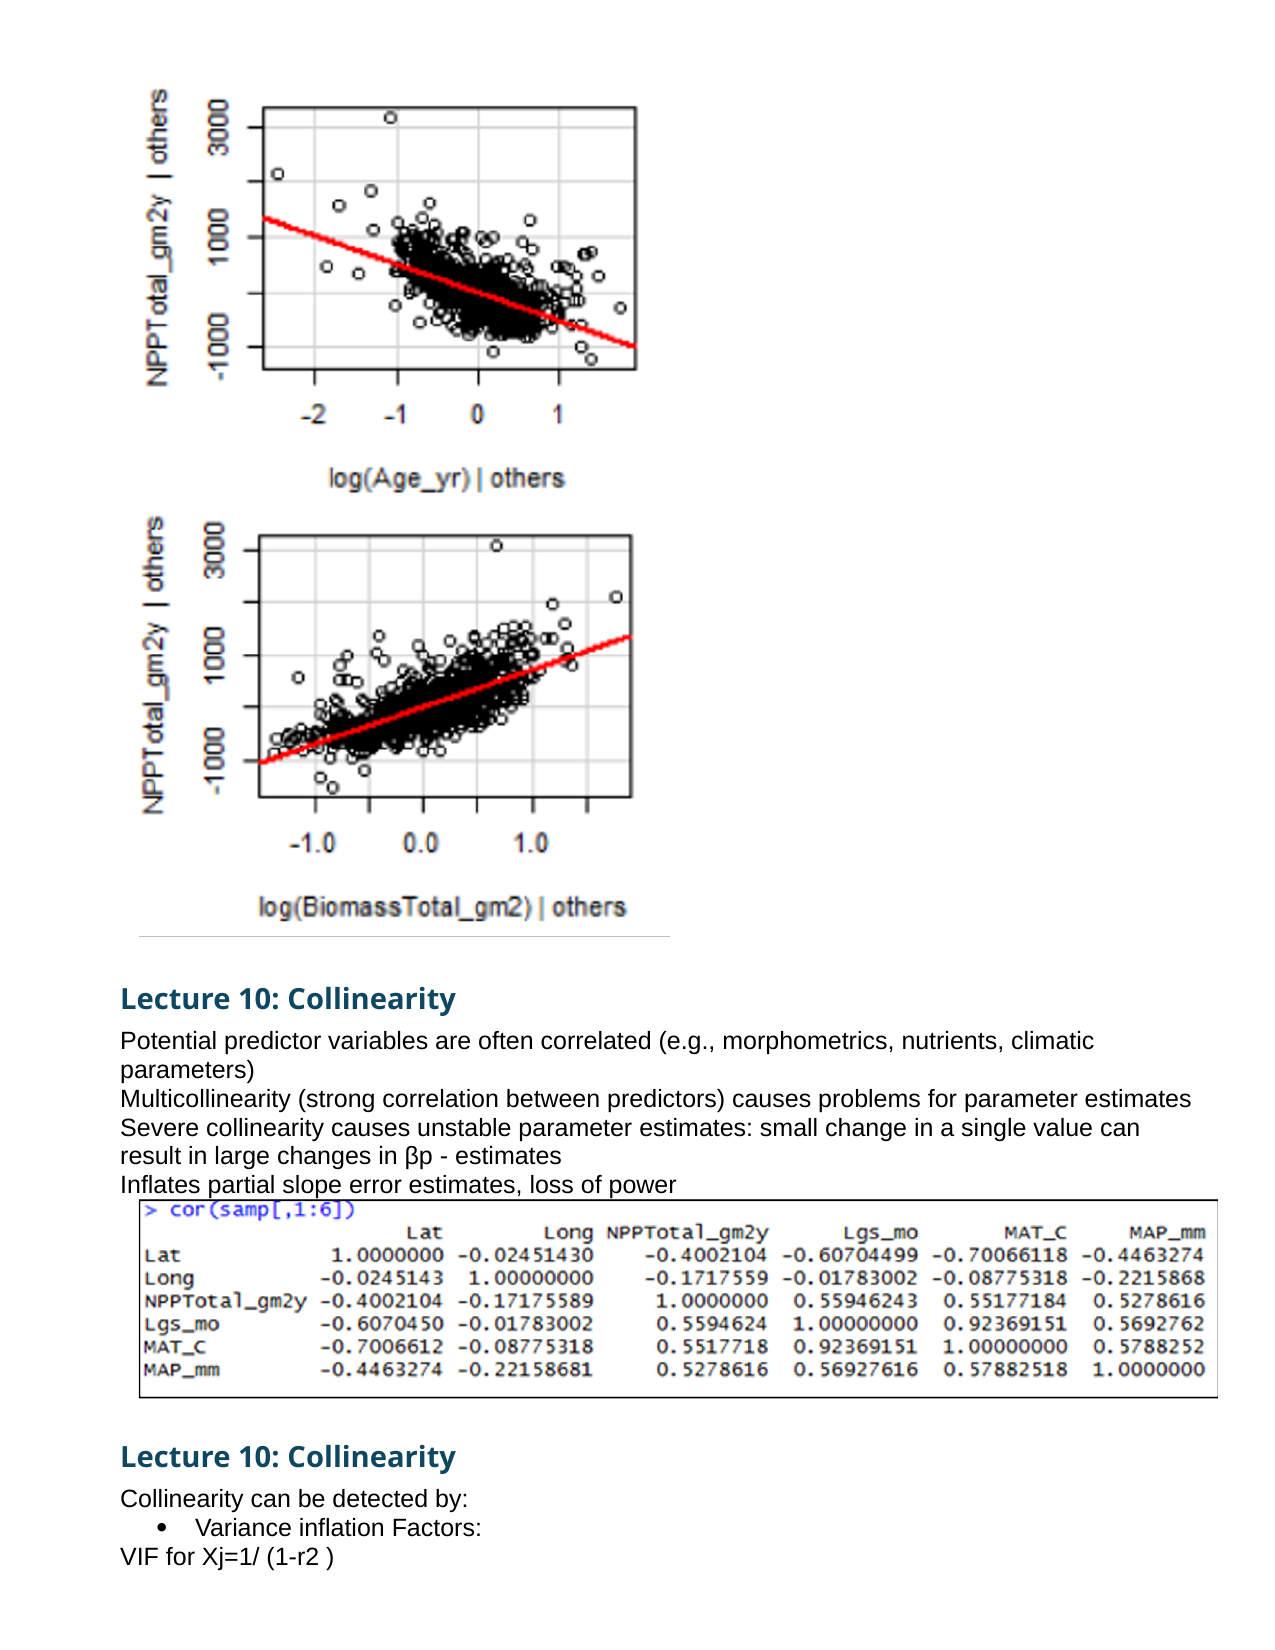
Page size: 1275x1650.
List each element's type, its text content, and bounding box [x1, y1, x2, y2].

subtitle Lecture 10: Collinearity [120, 1436, 1200, 1476]
list Variance inflation Factors: [157, 1513, 1200, 1542]
subtitle Lecture 10: Collinearity [120, 978, 1200, 1018]
picture [138, 1198, 1218, 1399]
picture [138, 75, 671, 937]
